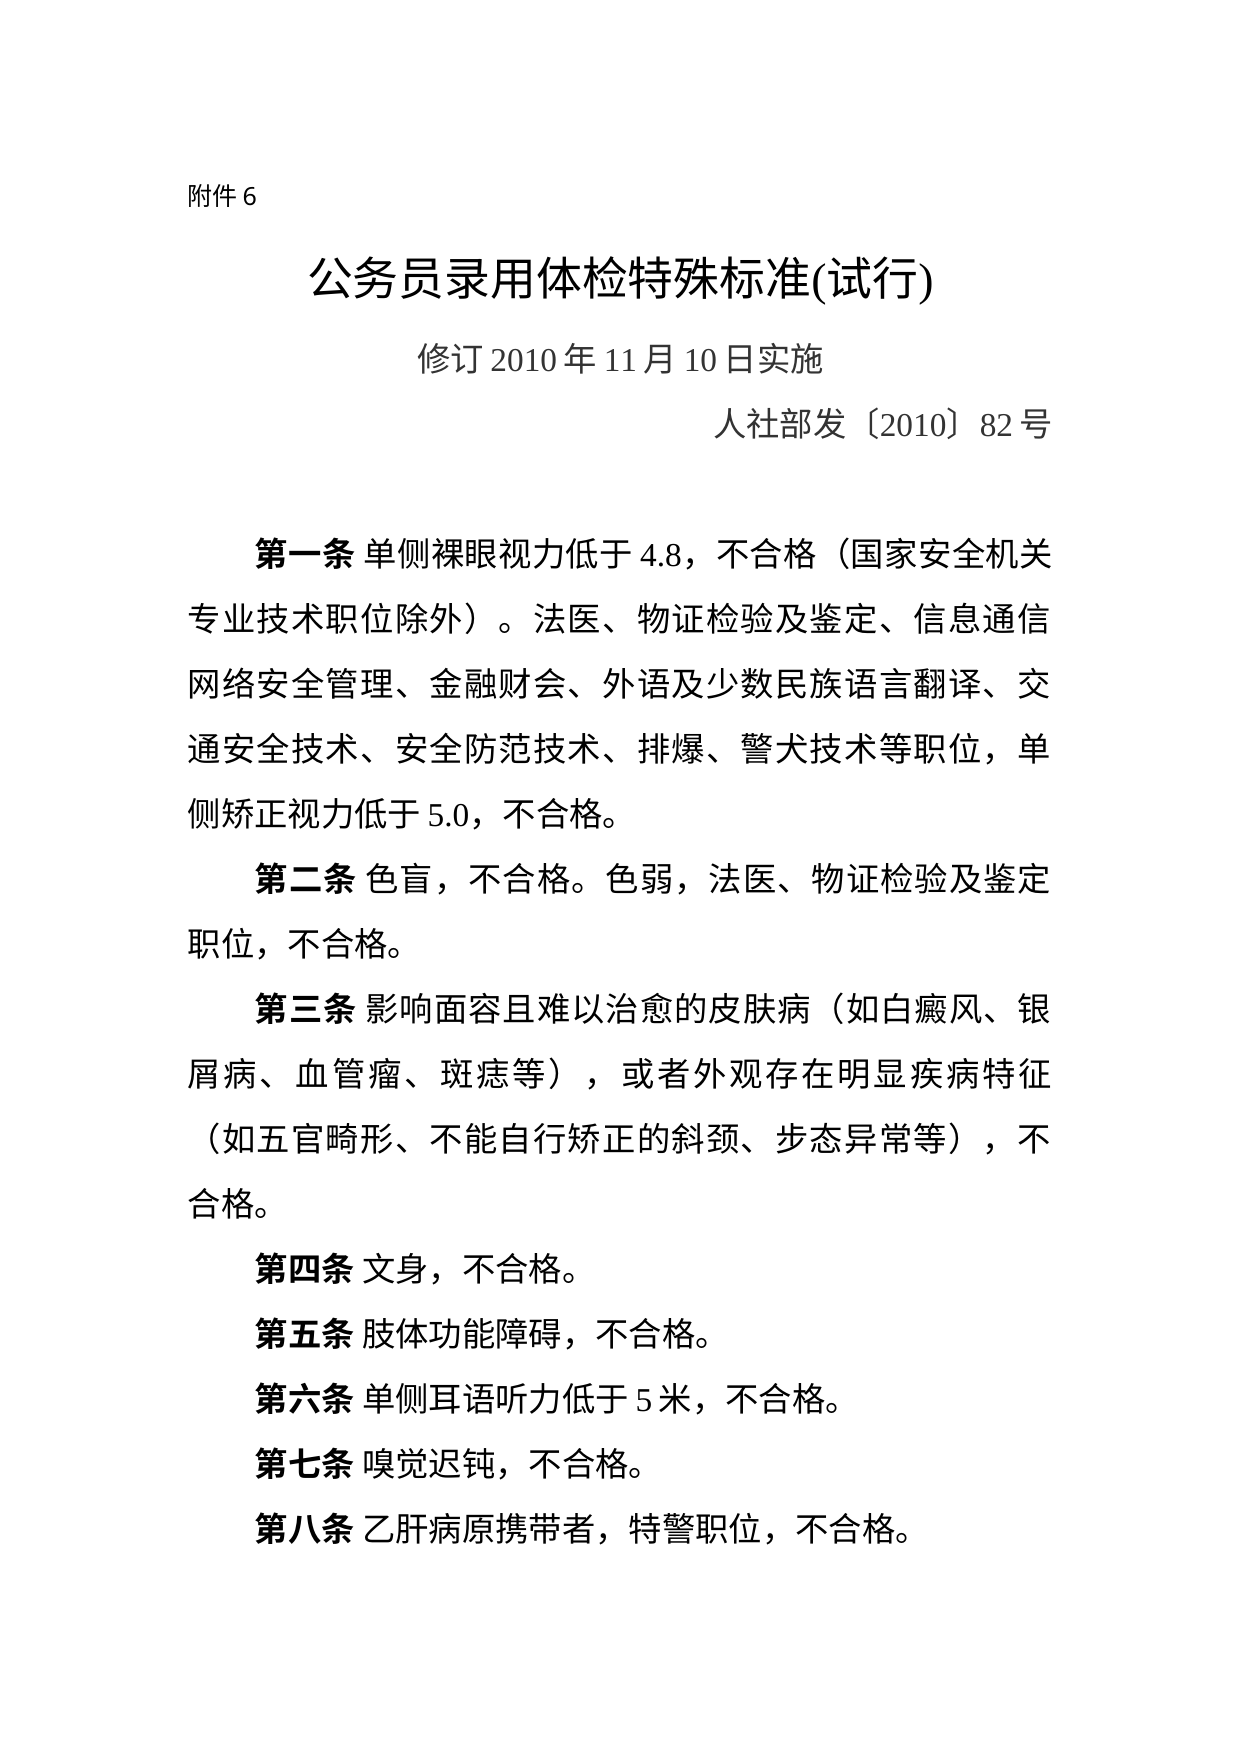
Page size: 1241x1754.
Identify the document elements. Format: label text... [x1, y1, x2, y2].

text 第七条 嗅觉迟钝，不合格。 [187, 1429, 1053, 1494]
text 人社部发〔2010〕82号 [187, 389, 1053, 454]
text 第六条 单侧耳语听力低于5米，不合格。 [187, 1364, 1053, 1429]
text 第二条 色盲，不合格。色弱，法医、物证检验及鉴定职位，不合格。 [187, 844, 1053, 974]
text 公务员录用体检特殊标准(试行) [187, 227, 1053, 324]
text 第五条 肢体功能障碍，不合格。 [187, 1299, 1053, 1364]
text 附件6 [187, 162, 1053, 227]
text 第八条 乙肝病原携带者，特警职位，不合格。 [187, 1494, 1053, 1559]
text 第三条 影响面容且难以治愈的皮肤病（如白癜风、银屑病、血管瘤、斑痣等），或者外观存在明显疾病特征（如五官畸形、不能自行矫正的斜颈、步态异常等），不合格。 [187, 974, 1053, 1234]
text 第一条 单侧裸眼视力低于4.8，不合格（国家安全机关专业技术职位除外）。法医、物证检验及鉴定、信息通信、网络安全管理、金融财会、外语及少数民族语言翻译、交通安全技术、安全防范技术、排爆、警犬技术等职位，单侧矫正视力低于5.0，不合格。 [187, 519, 1053, 844]
text 第四条 文身，不合格。 [187, 1234, 1053, 1299]
text 修订2010年11月10日实施 [187, 324, 1053, 389]
